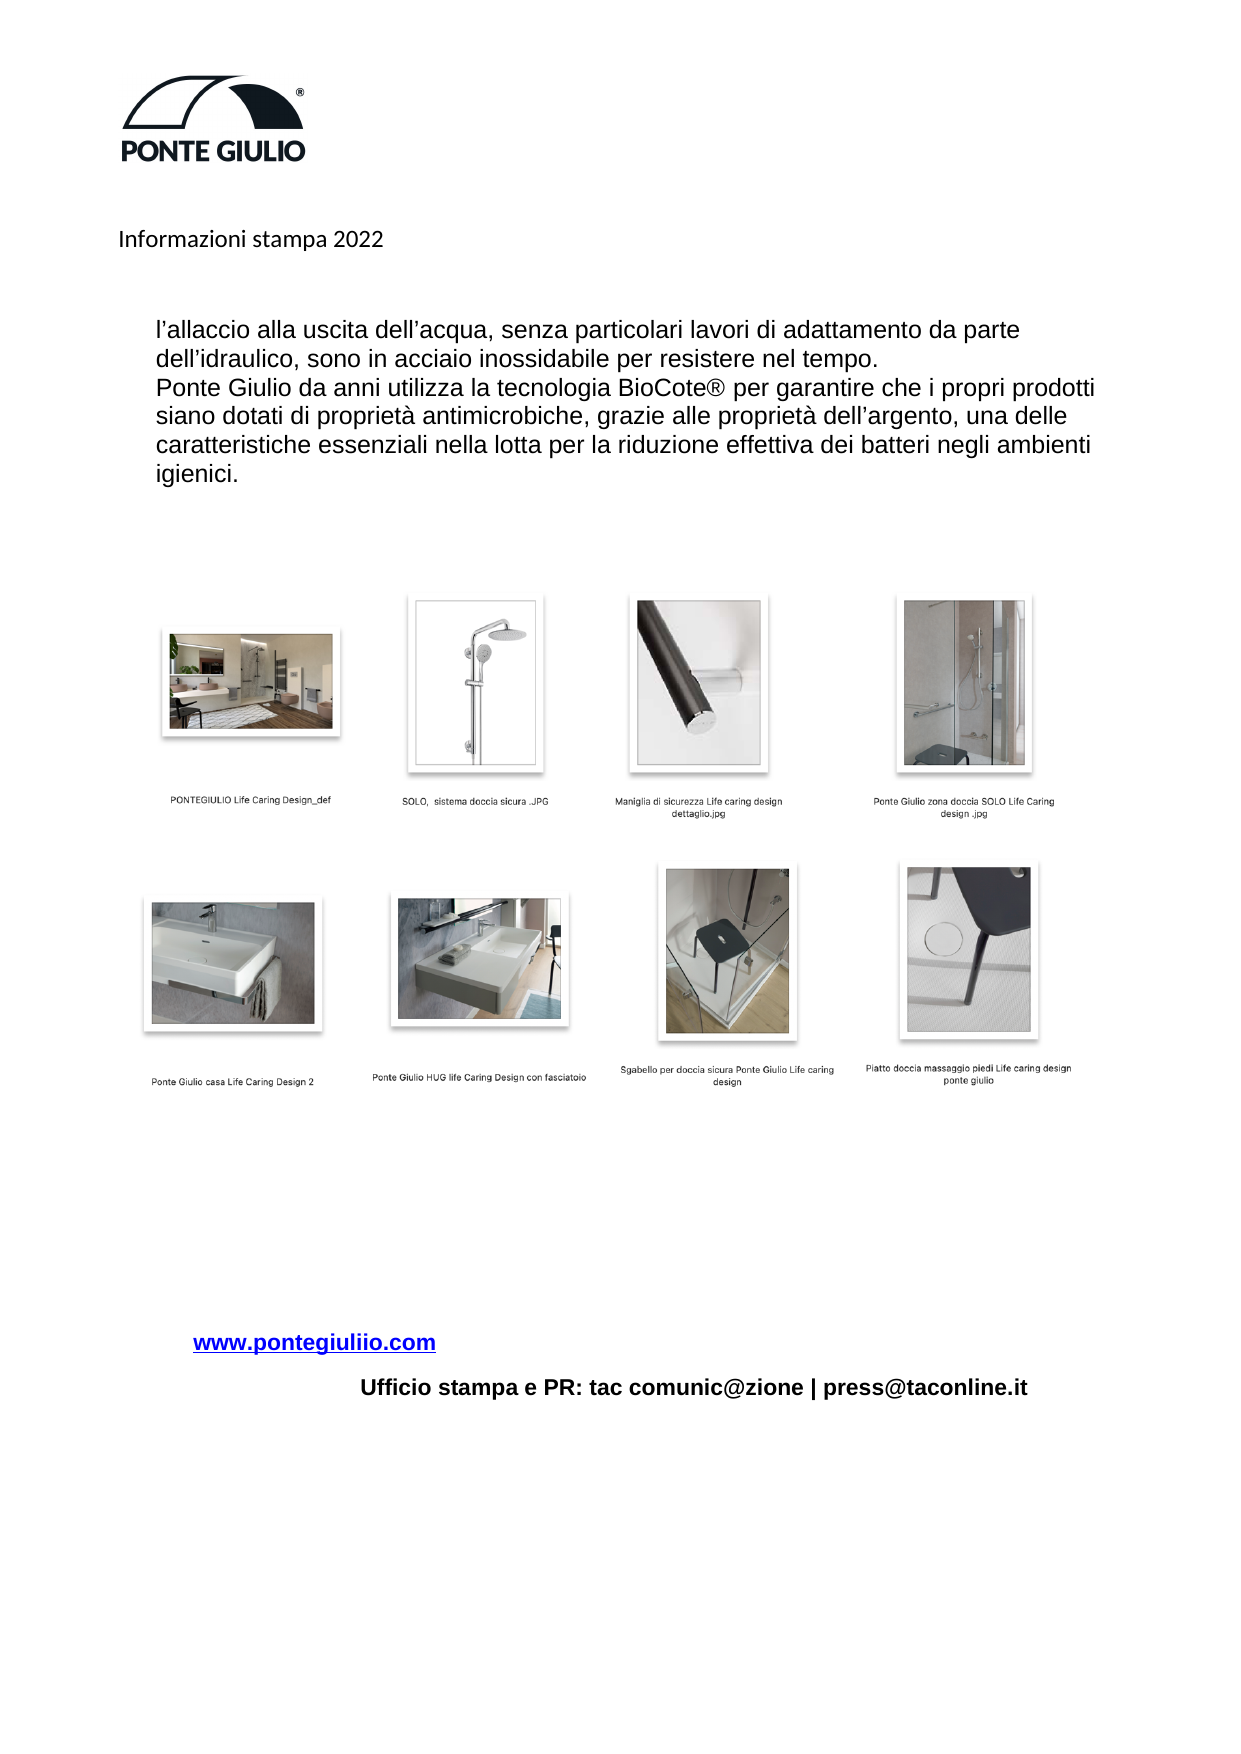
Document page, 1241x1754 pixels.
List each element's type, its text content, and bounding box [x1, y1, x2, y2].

text www.pontegiuliio.com [193, 1329, 1122, 1356]
picture [118, 73, 308, 163]
picture [118, 573, 1122, 1174]
text Ponte Giulio da anni utilizza la tecnologia BioCote® per garantire che i propri prodotti siano dotati di proprietà antimicrobiche, grazie alle proprietà dell’argento, una delle caratteristiche essenziali nella lotta per la riduzione effettiva dei batteri negli ambienti igienici. [156, 373, 1122, 488]
list Ufficio stampa e PR: tac comunic@zione | press@taconline.it [193, 1374, 1122, 1401]
